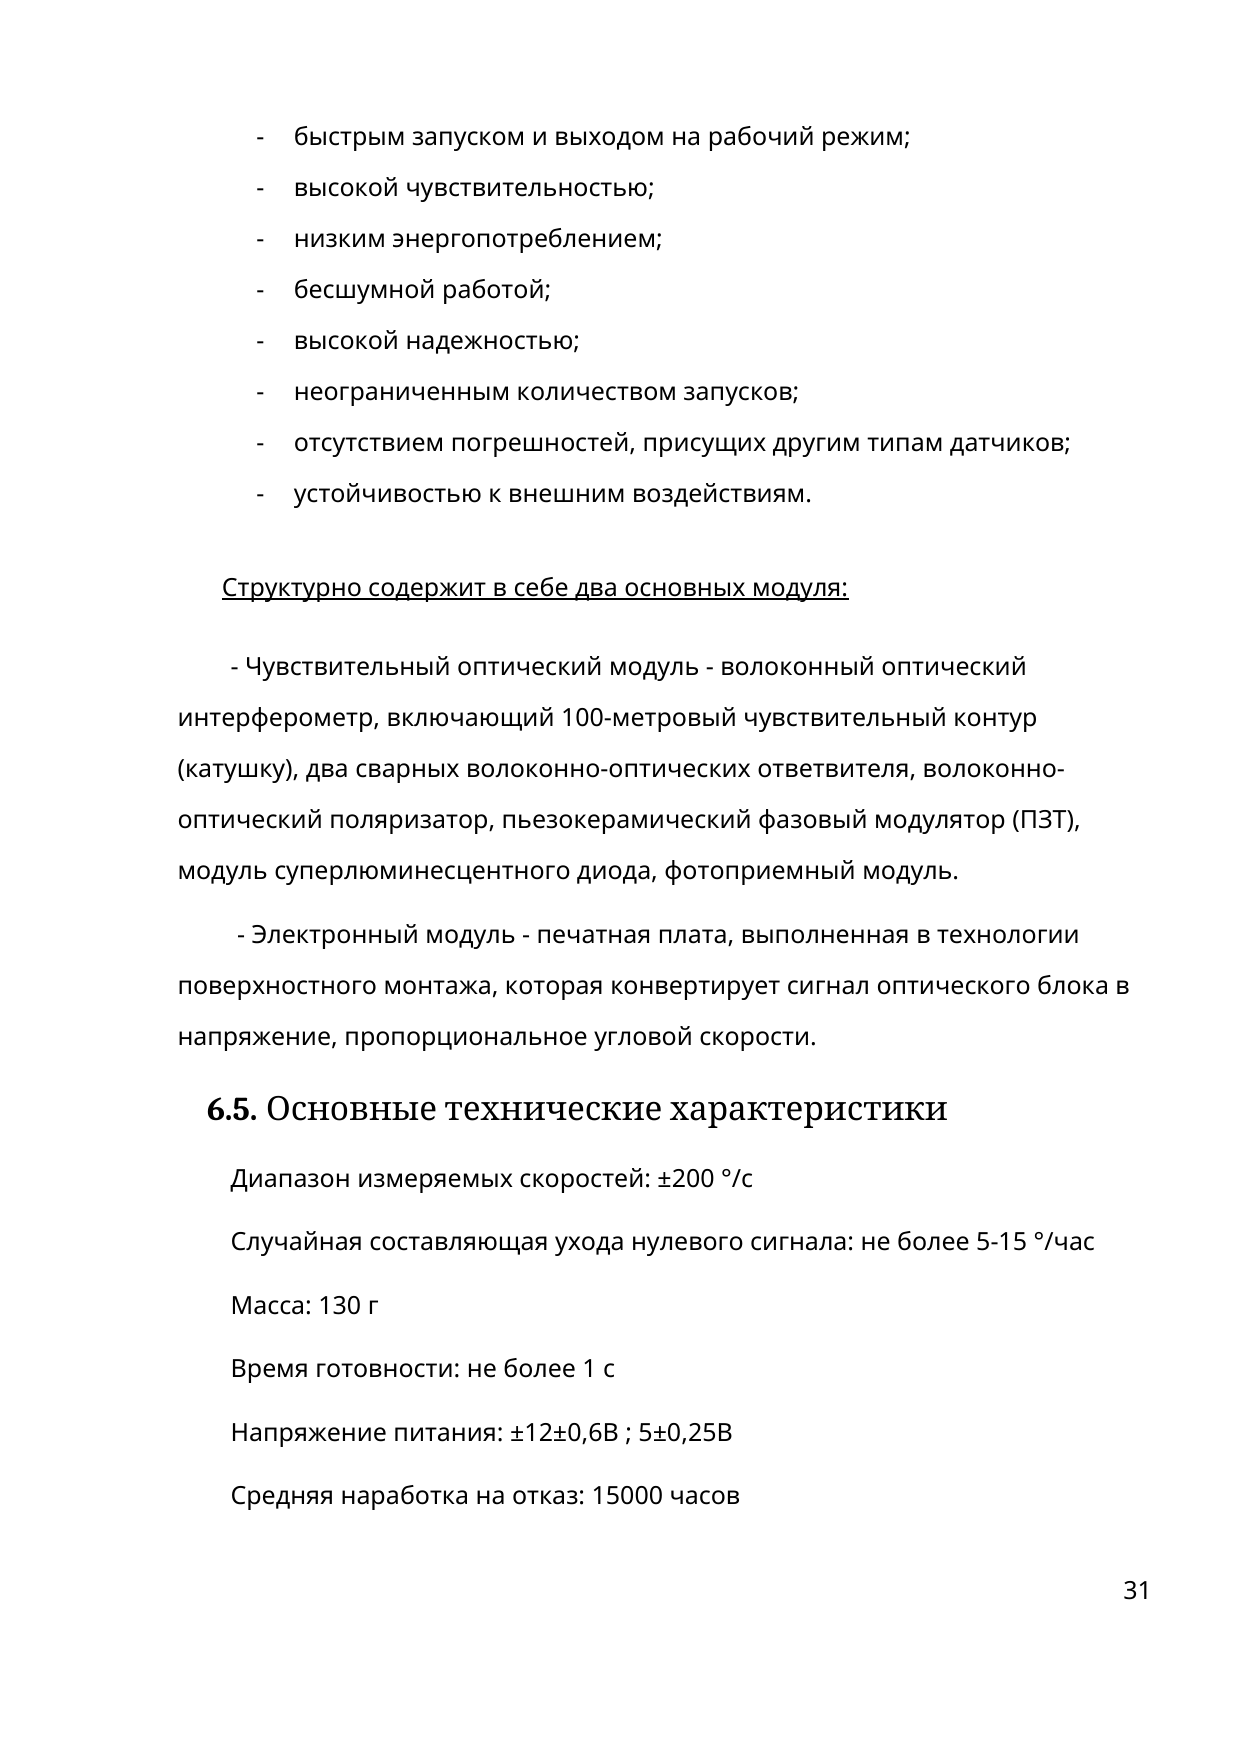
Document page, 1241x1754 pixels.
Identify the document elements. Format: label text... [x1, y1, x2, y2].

text Диапазон измеряемых скоростей: ±200 °/с [177, 1160, 1152, 1194]
list низким энергопотреблением; [256, 220, 1152, 254]
list высокой надежностью; [256, 322, 1152, 356]
text Средняя наработка на отказ: 15000 часов [177, 1478, 1152, 1512]
text Структурно содержит в себе два основных модуля: [177, 576, 1152, 601]
list высокой чувствительностью; [256, 169, 1152, 203]
list неограниченным количеством запусков; [256, 373, 1152, 407]
text - Электронный модуль - печатная плата, выполненная в технологии поверхностного монтажа, которая конвертирует сигнал оптического блока в напряжение, пропорциональное угловой скорости. [177, 916, 1152, 1052]
list устойчивостью к внешним воздействиям. [256, 475, 1152, 509]
list быстрым запуском и выходом на рабочий режим; [256, 118, 1152, 152]
text Время готовности: не более 1 с [177, 1351, 1152, 1385]
subtitle Основные технические характеристики [207, 1090, 1152, 1128]
text - Чувствительный оптический модуль - волоконный оптический интерферометр, включающий 100-метровый чувствительный контур (катушку), два сварных волоконно-оптических ответвителя, волоконно- оптический поляризатор, пьезокерамический фазовый модулятор (ПЗТ), модуль суперлюминесцентного диода, фотоприемный модуль. [177, 648, 1152, 887]
text Масса: 130 г [177, 1287, 1152, 1321]
list отсутствием погрешностей, присущих другим типам датчиков; [256, 424, 1152, 458]
text Случайная составляющая ухода нулевого сигнала: не более 5-15 °/час [177, 1224, 1152, 1258]
list бесшумной работой; [256, 271, 1152, 305]
text Напряжение питания: ±12±0,6В ; 5±0,25В [177, 1414, 1152, 1448]
